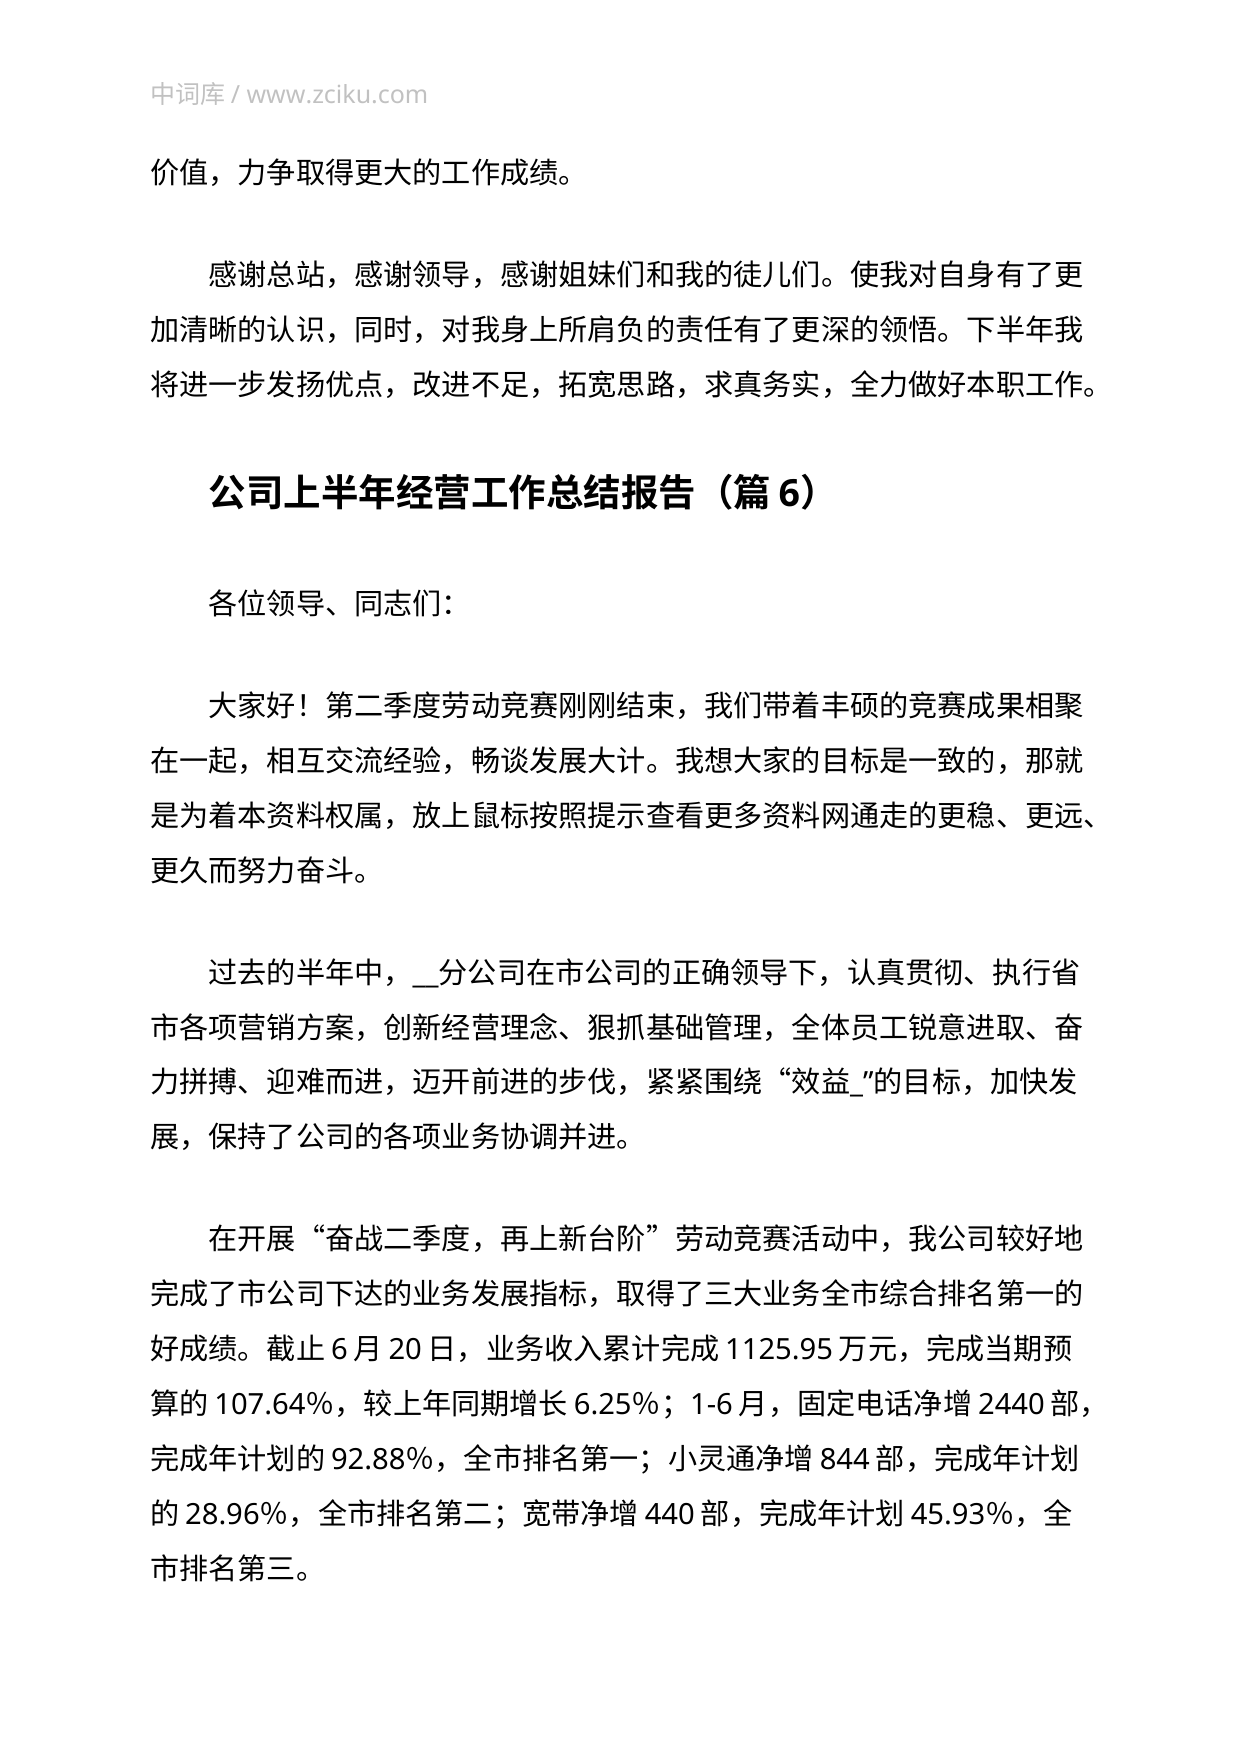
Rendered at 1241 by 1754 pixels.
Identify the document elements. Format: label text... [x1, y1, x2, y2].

text 各位领导、同志们： [150, 581, 1090, 623]
text 过去的半年中，__分公司在市公司的正确领导下，认真贯彻、执行省市各项营销方案，创新经营理念、狠抓基础管理，全体员工锐意进取、奋力拼搏、迎难而进，迈开前进的步伐，紧紧围绕“效益_”的目标，加快发展，保持了公司的各项业务协调并进。 [150, 949, 1090, 1156]
text 感谢总站，感谢领导，感谢姐妹们和我的徒儿们。使我对自身有了更加清晰的认识，同时，对我身上所肩负的责任有了更深的领悟。下半年我将进一步发扬优点，改进不足，拓宽思路，求真务实，全力做好本职工作。 [150, 252, 1090, 404]
text 公司上半年经营工作总结报告（篇6） [150, 463, 1090, 518]
text 在开展“奋战二季度，再上新台阶”劳动竞赛活动中，我公司较好地完成了市公司下达的业务发展指标，取得了三大业务全市综合排名第一的好成绩。截止6月20日，业务收入累计完成1125.95万元，完成当期预算的107.64％，较上年同期增长6.25％；1-6月，固定电话净增2440部，完成年计划的92.88％，全市排名第一；小灵通净增844部，完成年计划的28.96％，全市排名第二；宽带净增440部，完成年计划45.93％，全市排名第三。 [150, 1216, 1090, 1588]
text 大家好！第二季度劳动竞赛刚刚结束，我们带着丰硕的竞赛成果相聚在一起，相互交流经验，畅谈发展大计。我想大家的目标是一致的，那就是为着本资料权属，放上鼠标按照提示查看更多资料网通走的更稳、更远、更久而努力奋斗。 [150, 683, 1090, 890]
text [150, 150, 1090, 192]
